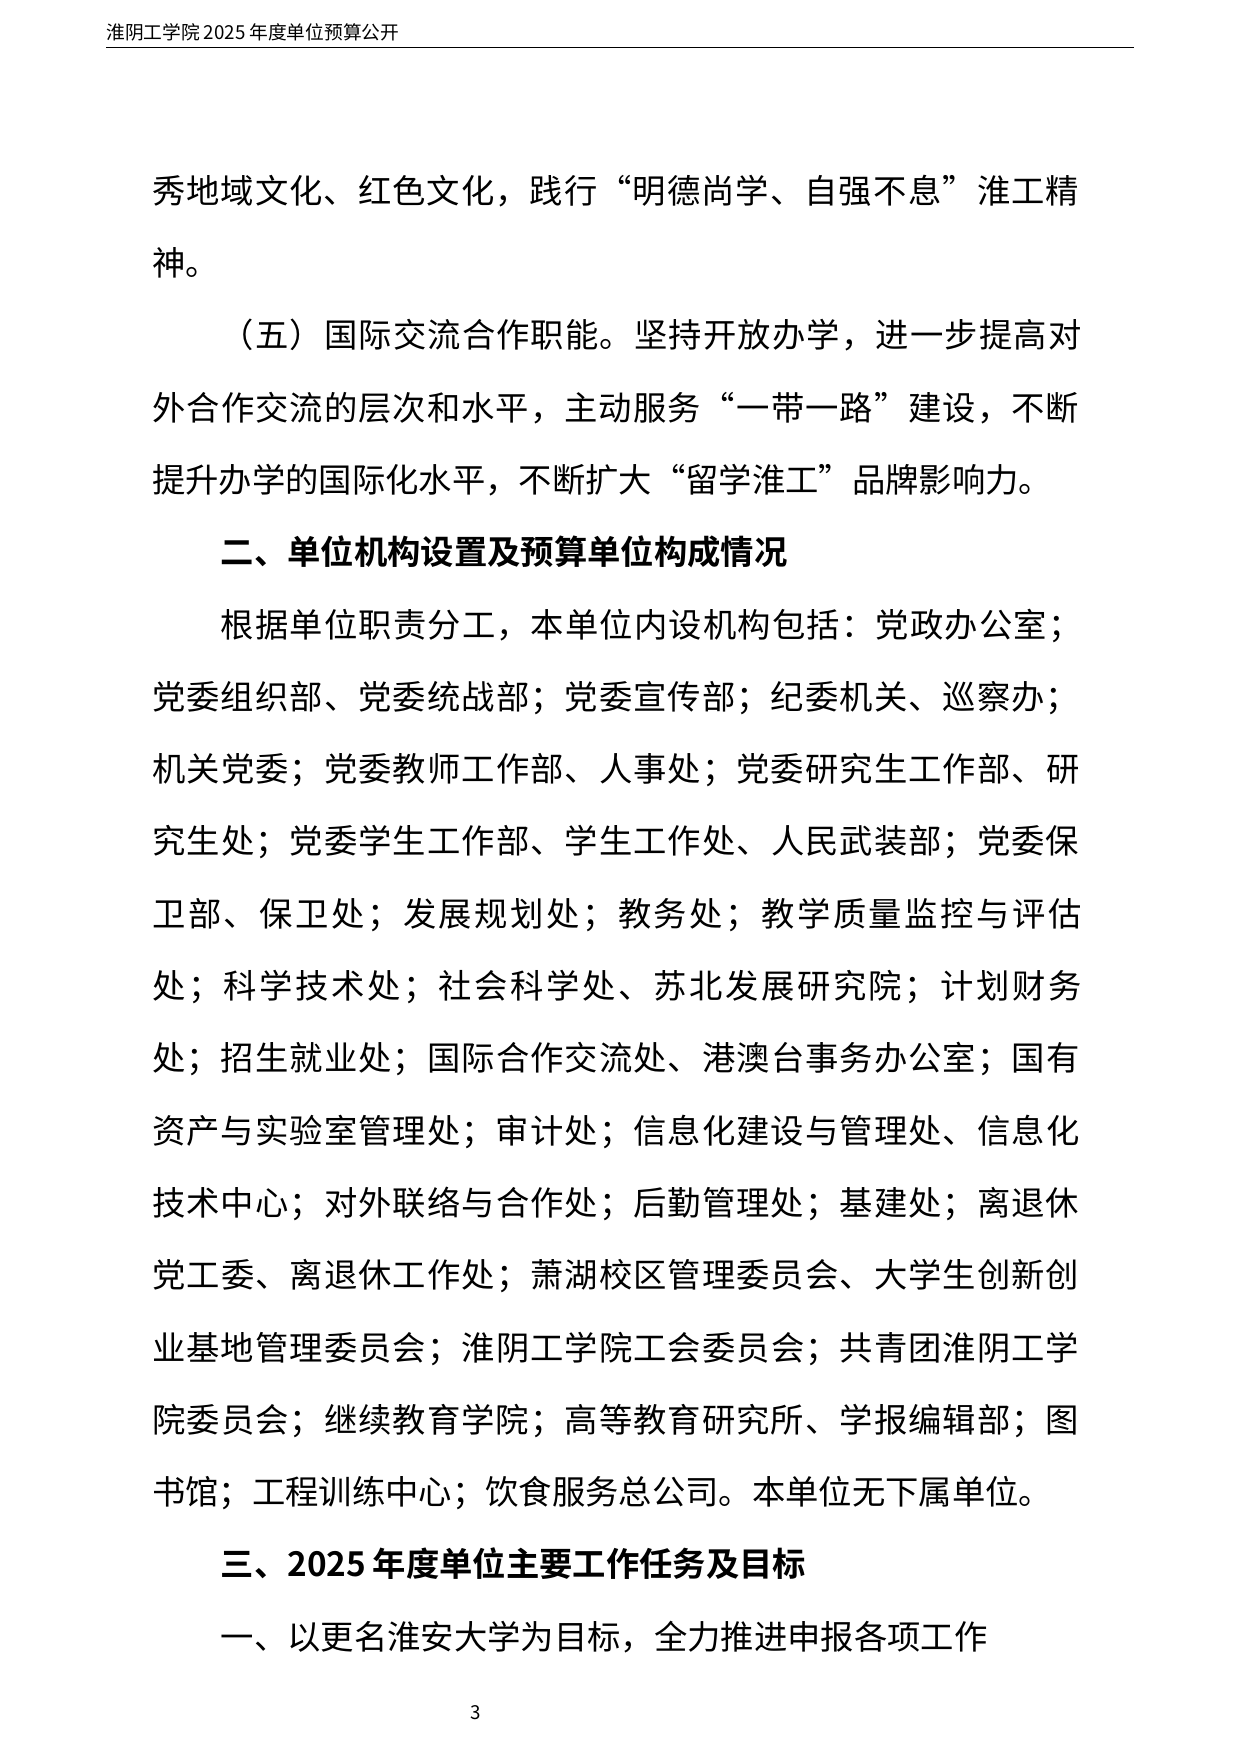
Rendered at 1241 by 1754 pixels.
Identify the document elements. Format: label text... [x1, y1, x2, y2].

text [152, 164, 1081, 285]
text 三、2025年度单位主要工作任务及目标 [152, 1538, 1081, 1586]
text 一、以更名淮安大学为目标，全力推进申报各项工作 [152, 1610, 1081, 1659]
text 二、单位机构设置及预算单位构成情况 [152, 526, 1081, 574]
text 根据单位职责分工，本单位内设机构包括：党政办公室；党委组织部、党委统战部；党委宣传部；纪委机关、巡察办；机关党委；党委教师工作部、人事处；党委研究生工作部、研究生处；党委学生工作部、学生工作处、人民武装部；党委保卫部、保卫处；发展规划处；教务处；教学质量监控与评估处；科学技术处；社会科学处、苏北发展研究院；计划财务处；招生就业处；国际合作交流处、港澳台事务办公室；国有资产与实验室管理处；审计处；信息化建设与管理处、信息化技术中心；对外联络与合作处；后勤管理处；基建处；离退休党工委、离退休工作处；萧湖校区管理委员会、大学生创新创业基地管理委员会；淮阴工学院工会委员会；共青团淮阴工学院委员会；继续教育学院；高等教育研究所、学报编辑部；图书馆；工程训练中心；饮食服务总公司。本单位无下属单位。 [152, 598, 1081, 1514]
text （五）国际交流合作职能。坚持开放办学，进一步提高对外合作交流的层次和水平，主动服务“一带一路”建设，不断提升办学的国际化水平，不断扩大“留学淮工”品牌影响力。 [152, 309, 1081, 502]
